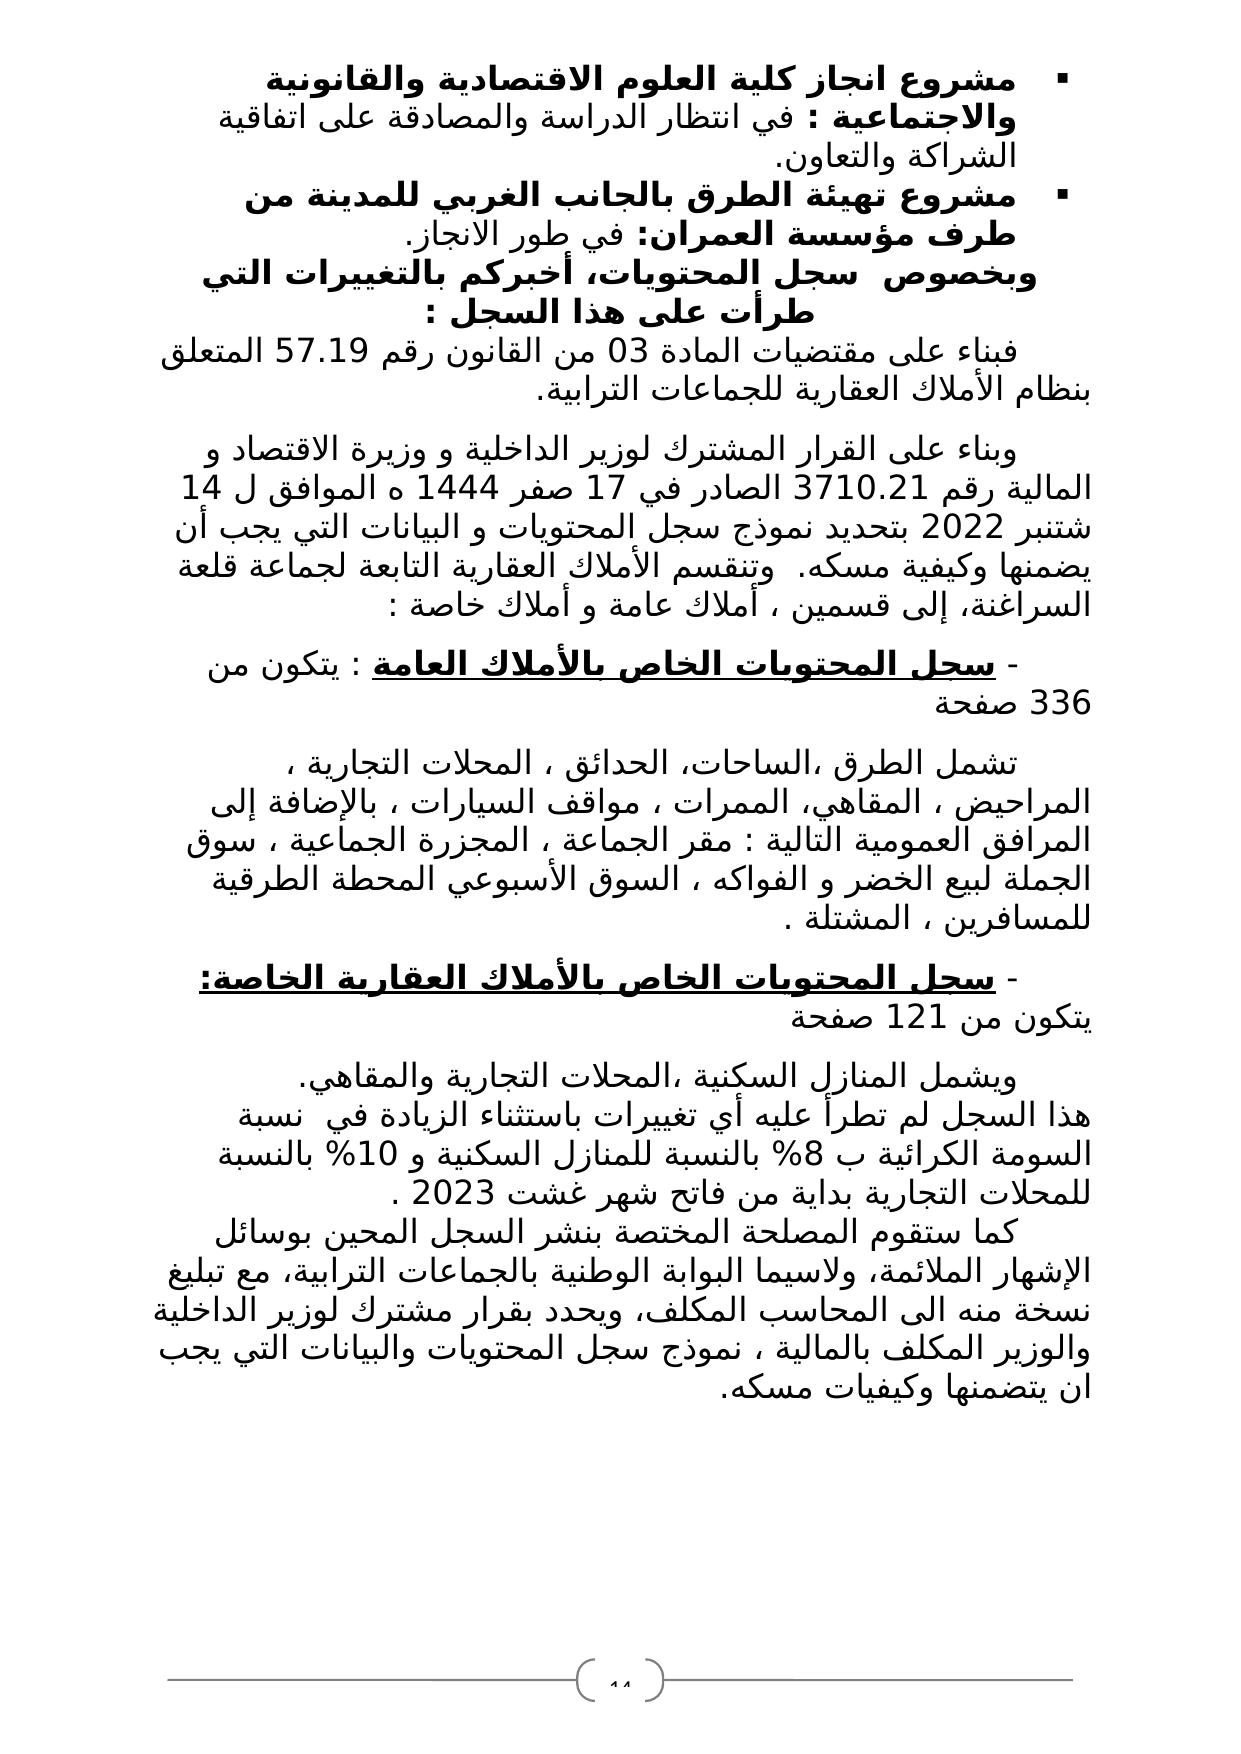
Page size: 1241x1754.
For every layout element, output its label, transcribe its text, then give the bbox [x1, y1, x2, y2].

text هذا السجل لم تطرأ عليه أي تغييرات باستثناء الزيادة في نسبة السومة الكرائية ب 8% بالنسبة للمنازل السكنية و 10% بالنسبة للمحلات التجارية بداية من فاتح شهر غشت 2023 . [148, 1096, 1107, 1212]
text ويشمل المنازل السكنية ،المحلات التجارية والمقاهي. [148, 1057, 1093, 1096]
text وبخصوص سجل المحتويات، أخبركم بالتغييرات التي طرأت على هذا السجل : [148, 253, 1093, 331]
text وبناء على القرار المشترك لوزير الداخلية و وزيرة الاقتصاد و المالية رقم 3710.21 الصادر في 17 صفر 1444 ه الموافق ل 14 شتنبر 2022 بتحديد نموذج سجل المحتويات و البيانات التي يجب أن يضمنها وكيفية مسكه. وتنقسم الأملاك العقارية التابعة لجماعة قلعة السراغنة، إلى قسمين ، أملاك عامة و أملاك خاصة : [148, 429, 1093, 624]
text فبناء على مقتضيات المادة 03 من القانون رقم 57.19 المتعلق بنظام الأملاك العقارية للجماعات الترابية. [148, 331, 1093, 409]
list مشروع تهيئة الطرق بالجانب الغربي للمدينة من طرف مؤسسة العمران: في طور الانجاز. [148, 176, 1055, 253]
text - سجل المحتويات الخاص بالأملاك العقارية الخاصة: يتكون من 121 صفحة [148, 958, 1093, 1036]
text - سجل المحتويات الخاص بالأملاك العامة : يتكون من 336 صفحة [148, 645, 1093, 722]
text تشمل الطرق ،الساحات، الحدائق ، المحلات التجارية ، المراحيض ، المقاهي، الممرات ، مواقف السيارات ، بالإضافة إلى المرافق العمومية التالية : مقر الجماعة ، المجزرة الجماعية ، سوق الجملة لبيع الخضر و الفواكه ، السوق الأسبوعي المحطة الطرقية للمسافرين ، المشتلة . [148, 743, 1093, 937]
text كما ستقوم المصلحة المختصة بنشر السجل المحين بوسائل الإشهار الملائمة، ولاسيما البوابة الوطنية بالجماعات الترابية، مع تبليغ نسخة منه الى المحاسب المكلف، ويحدد بقرار مشترك لوزير الداخلية والوزير المكلف بالمالية ، نموذج سجل المحتويات والبيانات التي يجب ان يتضمنها وكيفيات مسكه. [148, 1212, 1093, 1407]
list مشروع انجاز كلية العلوم الاقتصادية والقانونية والاجتماعية : في انتظار الدراسة والمصادقة على اتفاقية الشراكة والتعاون. [148, 59, 1055, 176]
